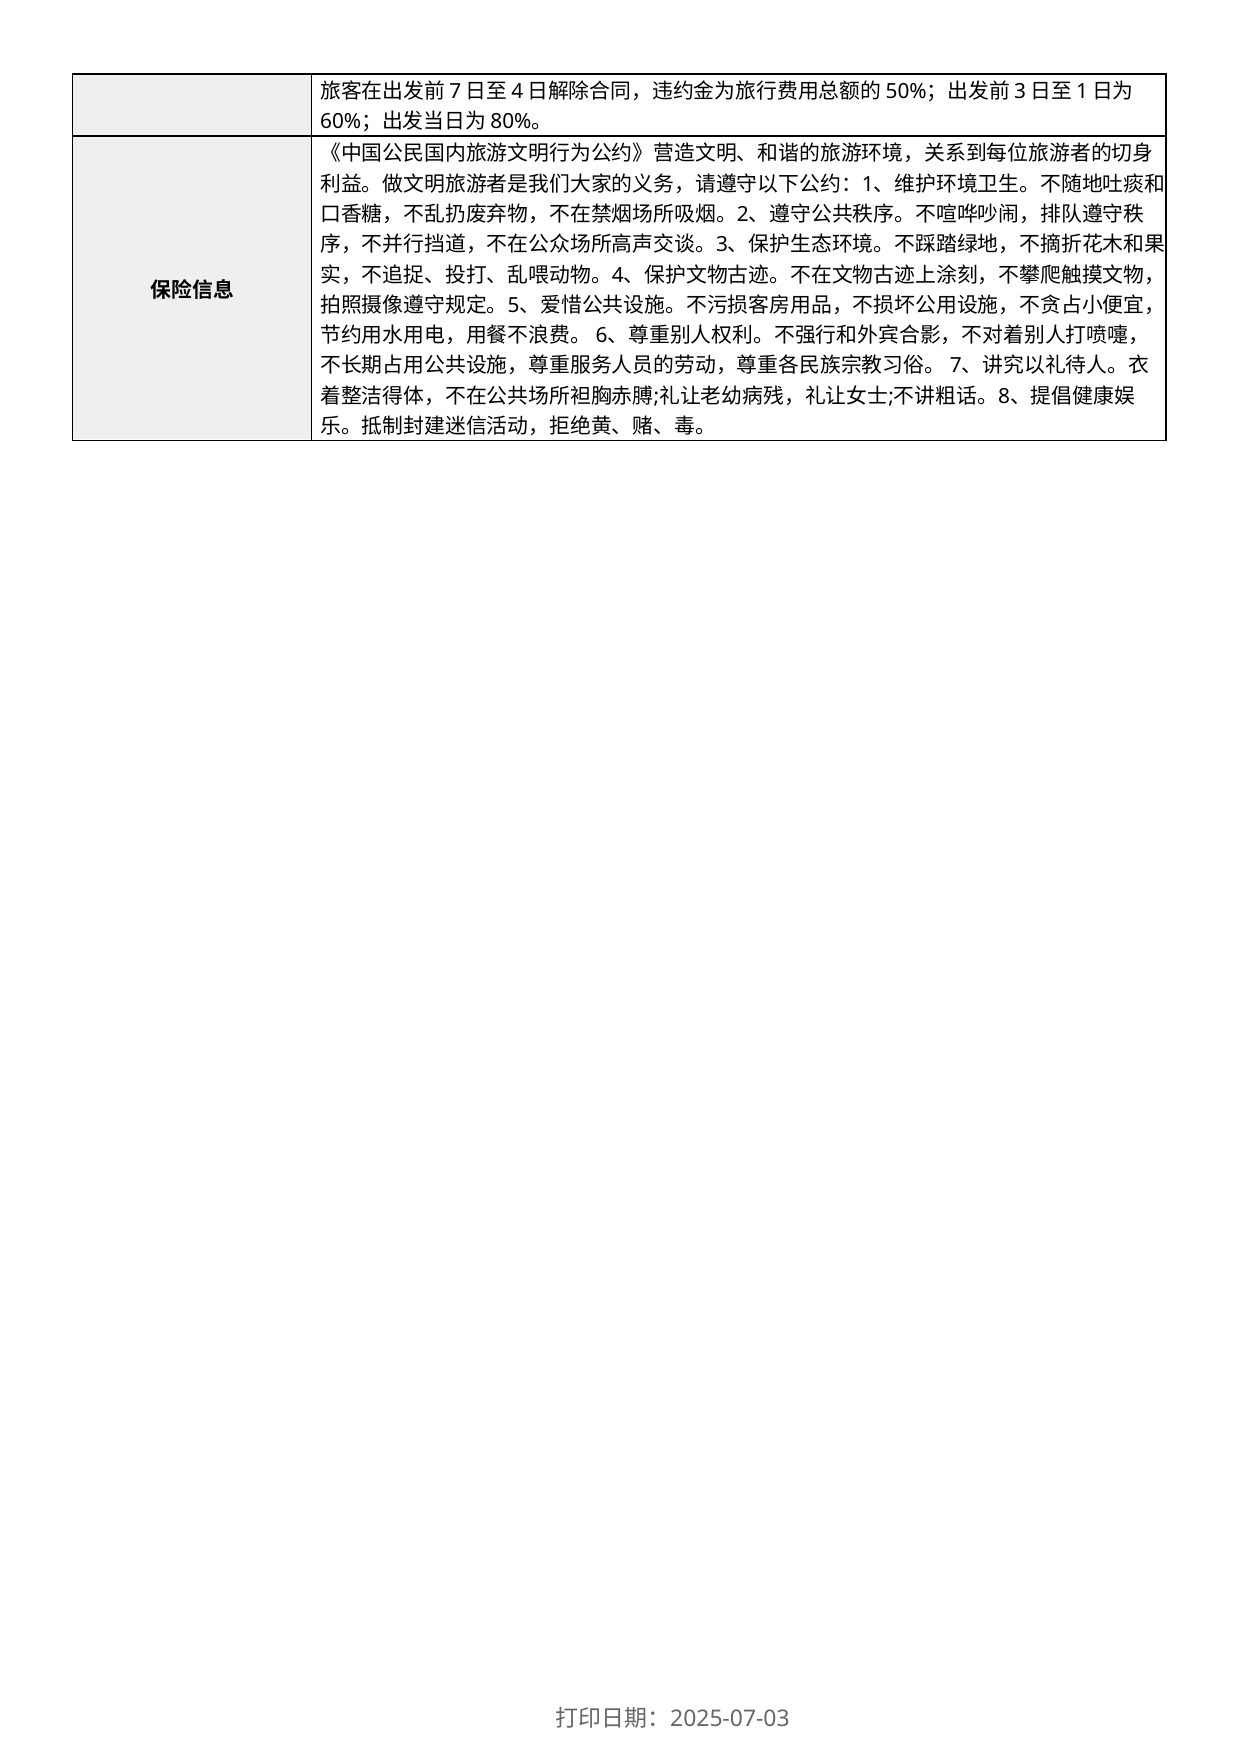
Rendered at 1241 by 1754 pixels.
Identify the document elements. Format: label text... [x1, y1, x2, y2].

table_cell 退改规则 [73, 75, 311, 135]
table_cell 《中国公民国内旅游文明行为公约》 [312, 137, 1165, 439]
table_cell 保险信息 [73, 137, 311, 439]
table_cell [312, 75, 1165, 135]
